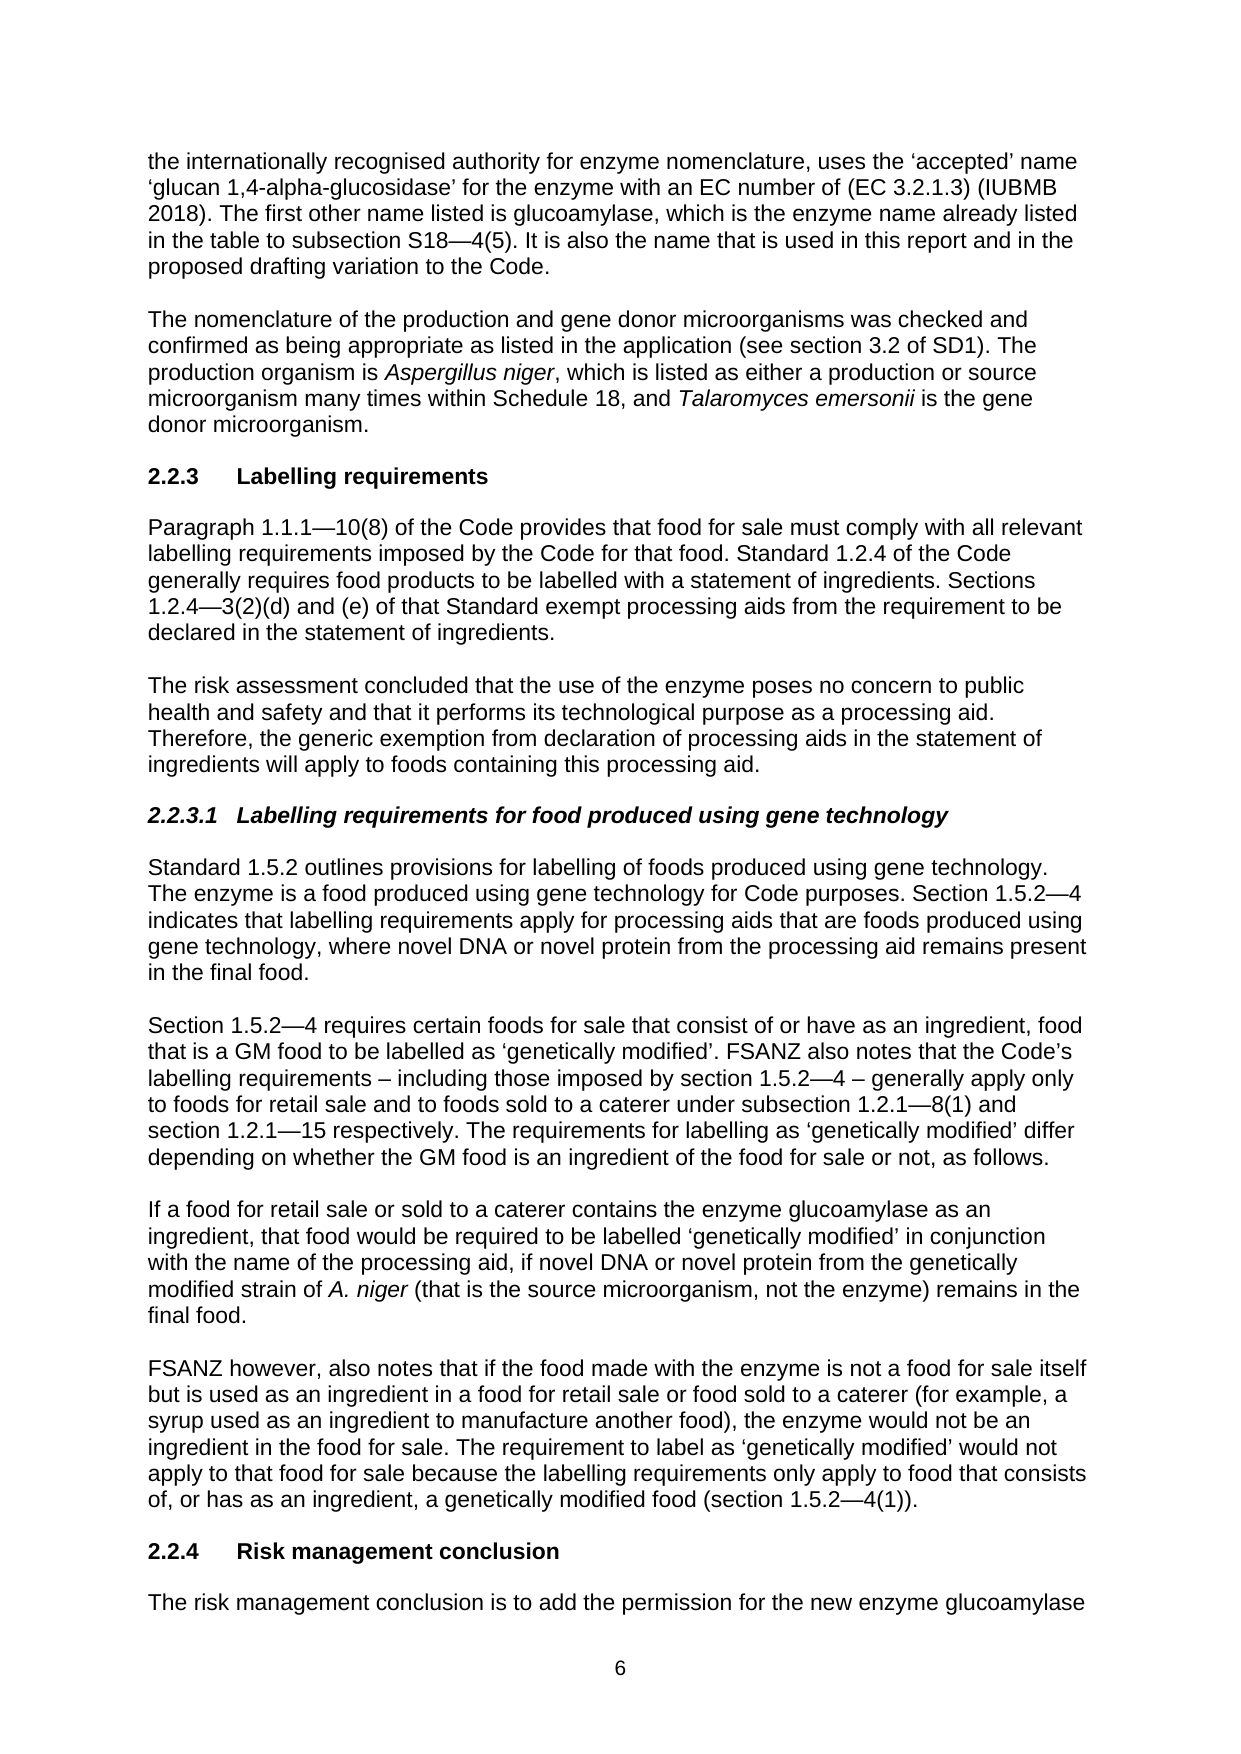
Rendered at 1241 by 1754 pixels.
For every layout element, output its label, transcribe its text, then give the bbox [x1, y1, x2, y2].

subtitle 2.2.3 Labelling requirements [148, 463, 1092, 489]
text FSANZ however, also notes that if the food made with the enzyme is not a food for sale itself but is used as an ingredient in a food for retail sale or food sold to a caterer (for example, a syrup used as an ingredient to manufacture another food), the enzyme would not be an ingredient in the food for sale. The requirement to label as ‘genetically modified’ would not apply to that food for sale because the labelling requirements only apply to food that consists of, or has as an ingredient, a genetically modified food (section 1.5.2—4(1)). [148, 1354, 1092, 1513]
subtitle 2.2.4 Risk management conclusion [148, 1538, 1092, 1564]
text Paragraph 1.1.1—10(8) of the Code provides that food for sale must comply with all relevant labelling requirements imposed by the Code for that food. Standard 1.2.4 of the Code generally requires food products to be labelled with a statement of ingredients. Sections 1.2.4—3(2)(d) and (e) of that Standard exempt processing aids from the requirement to be declared in the statement of ingredients. [148, 514, 1092, 646]
subtitle 2.2.3.1 Labelling requirements for food produced using gene technology [148, 802, 1092, 829]
text If a food for retail sale or sold to a caterer contains the enzyme glucoamylase as an ingredient, that food would be required to be labelled ‘genetically modified’ in conjunction with the name of the processing aid, if novel DNA or novel protein from the genetically modified strain of A. niger (that is the source microorganism, not the enzyme) remains in the final food. [148, 1196, 1092, 1328]
text Section 1.5.2—4 requires certain foods for sale that consist of or have as an ingredient, food that is a GM food to be labelled as ‘genetically modified’. FSANZ also notes that the Code’s labelling requirements – including those imposed by section 1.5.2—4 – generally apply only to foods for retail sale and to foods sold to a caterer under subsection 1.2.1—8(1) and section 1.2.1—15 respectively. The requirements for labelling as ‘genetically modified’ differ depending on whether the GM food is an ingredient of the food for sale or not, as follows. [148, 1012, 1092, 1170]
text The nomenclature of the production and gene donor microorganisms was checked and confirmed as being appropriate as listed in the application (see section 3.2 of SD1). The production organism is Aspergillus niger, which is listed as either a production or source microorganism many times within Schedule 18, and Talaromyces emersonii is the gene donor microorganism. [148, 306, 1092, 438]
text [148, 148, 1092, 279]
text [148, 1589, 1092, 1615]
text The risk assessment concluded that the use of the enzyme poses no concern to public health and safety and that it performs its technological purpose as a processing aid. Therefore, the generic exemption from declaration of processing aids in the statement of ingredients will apply to foods containing this processing aid. [148, 672, 1092, 777]
text Standard 1.5.2 outlines provisions for labelling of foods produced using gene technology. The enzyme is a food produced using gene technology for Code purposes. Section 1.5.2—4 indicates that labelling requirements apply for processing aids that are foods produced using gene technology, where novel DNA or novel protein from the processing aid remains present in the final food. [148, 854, 1092, 986]
